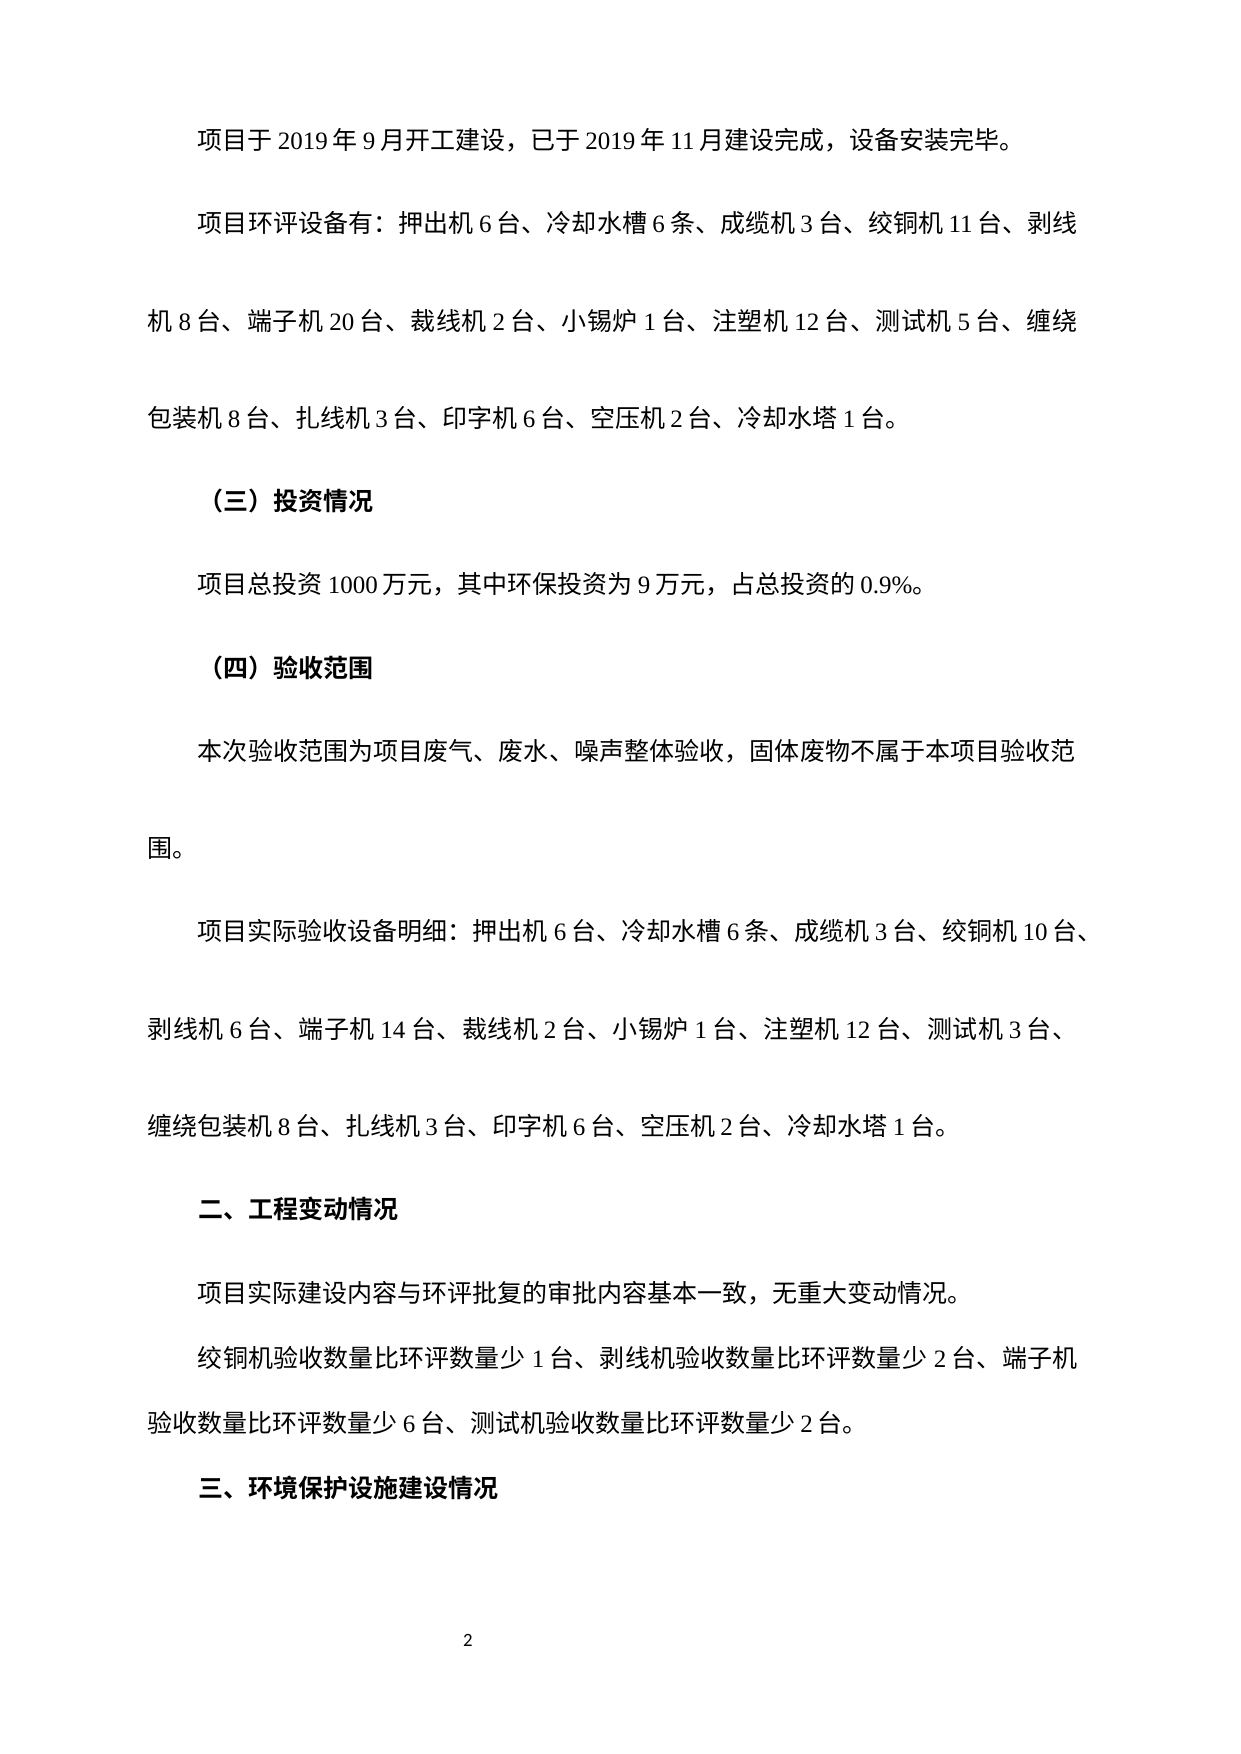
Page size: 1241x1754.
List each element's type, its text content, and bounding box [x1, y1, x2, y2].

text 绞铜机验收数量比环评数量少1台、剥线机验收数量比环评数量少2台、端子机验收数量比环评数量少6台、测试机验收数量比环评数量少2台。 [148, 1324, 1078, 1454]
text 三、环境保护设施建设情况 [148, 1454, 1078, 1519]
text 二、工程变动情况 [148, 1176, 1078, 1241]
text （四）验收范围 [148, 634, 1078, 699]
text 项目实际验收设备明细：押出机6台、冷却水槽6条、成缆机3台、绞铜机10台、剥线机6台、端子机14台、裁线机2台、小锡炉1台、注塑机12台、测试机3台、缠绕包装机8台、扎线机3台、印字机6台、空压机2台、冷却水塔1台。 [148, 897, 1078, 1157]
text 项目实际建设内容与环评批复的审批内容基本一致，无重大变动情况。 [148, 1259, 1078, 1324]
text 本次验收范围为项目废气、废水、噪声整体验收，固体废物不属于本项目验收范围。 [148, 717, 1078, 879]
text 项目于2019年9月开工建设，已于2019年11月建设完成，设备安装完毕。 [148, 106, 1078, 171]
text 项目环评设备有：押出机6台、冷却水槽6条、成缆机3台、绞铜机11台、剥线机8台、端子机20台、裁线机2台、小锡炉1台、注塑机12台、测试机5台、缠绕包装机8台、扎线机3台、印字机6台、空压机2台、冷却水塔1台。 [148, 189, 1078, 449]
text （三）投资情况 [148, 467, 1078, 532]
text 项目总投资1000万元，其中环保投资为9万元，占总投资的0.9%。 [148, 551, 1078, 616]
